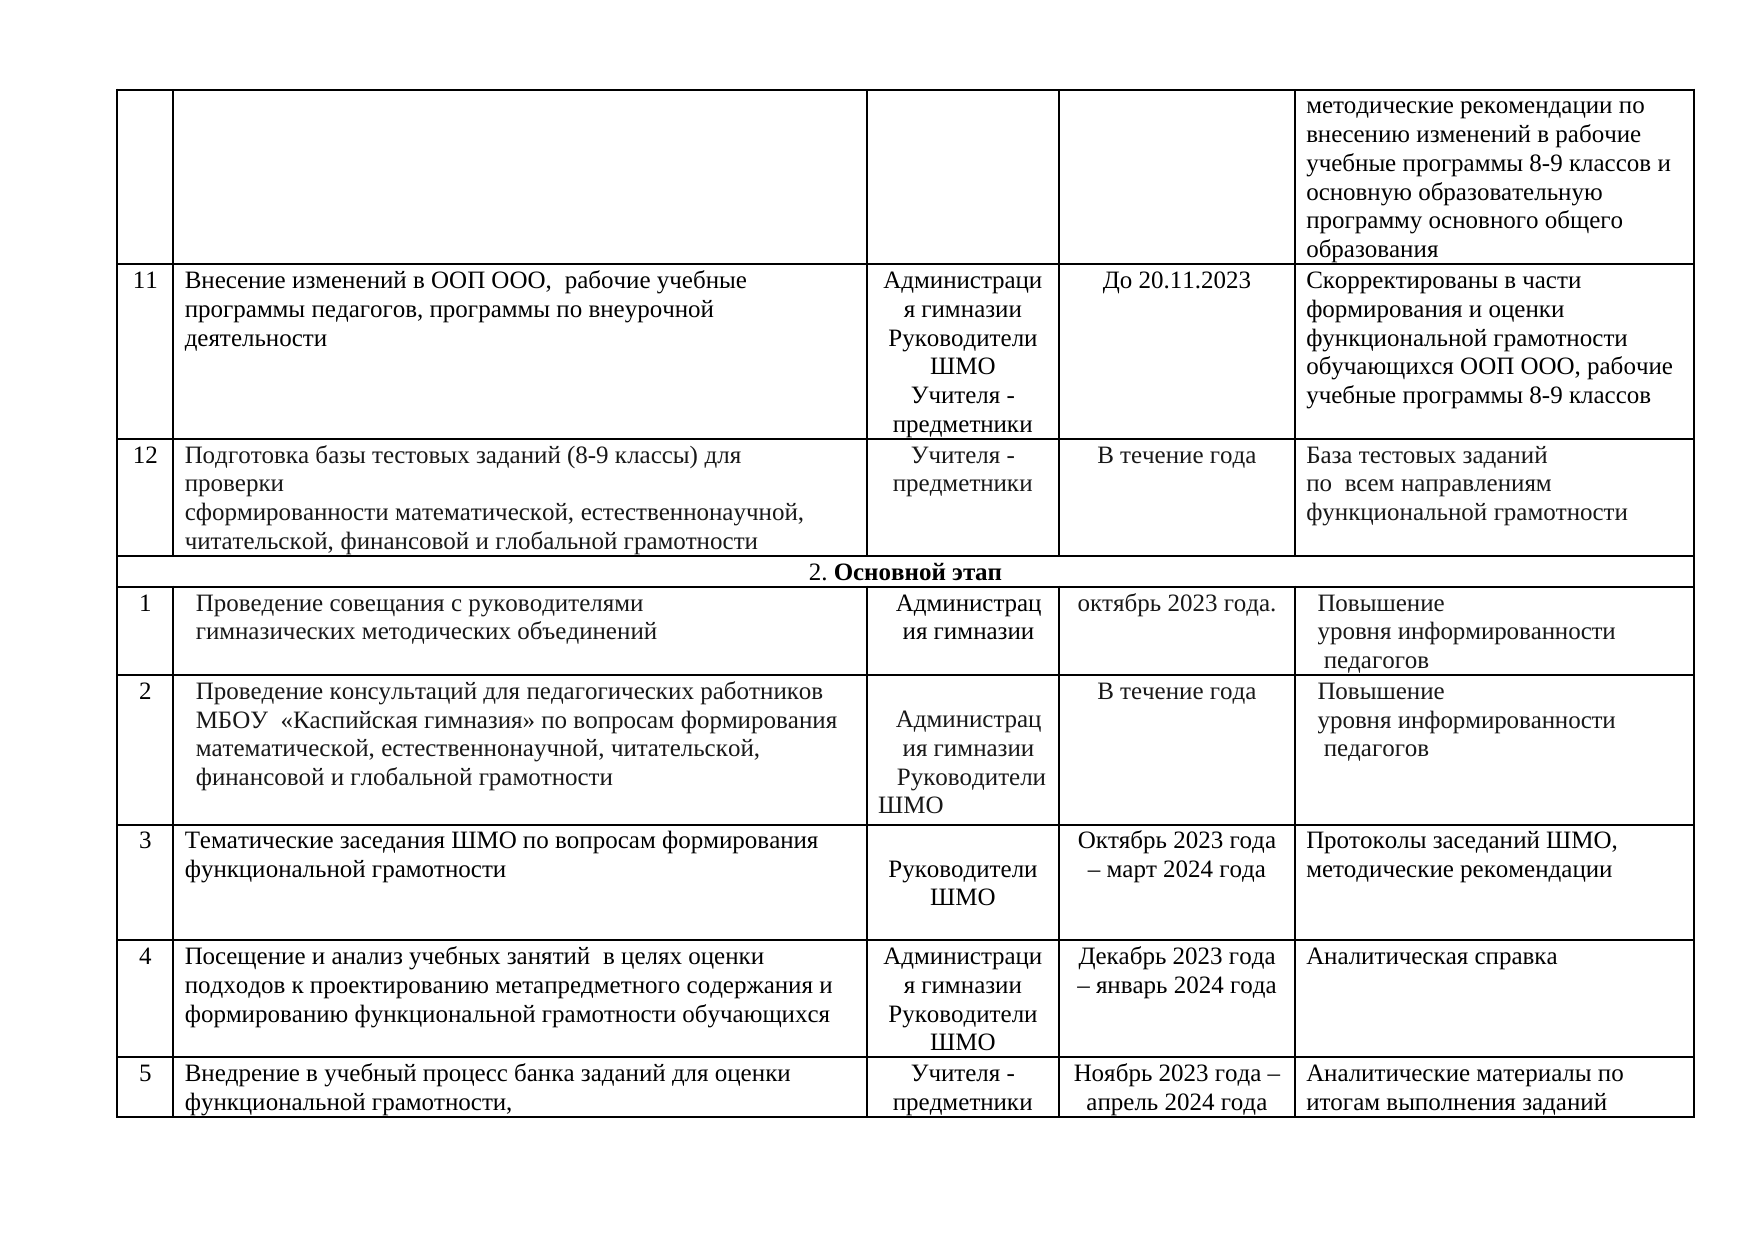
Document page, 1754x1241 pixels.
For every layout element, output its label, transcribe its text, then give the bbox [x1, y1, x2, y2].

table_cell Проведение совещания с руководителями гимназических методических объединений [174, 588, 866, 674]
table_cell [1060, 91, 1294, 263]
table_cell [174, 91, 866, 263]
table_cell октябрь 2023 года. [1060, 588, 1294, 674]
table_cell Тематические заседания ШМО по вопросам формирования функциональной грамотности [174, 826, 866, 939]
table_cell 10 [118, 91, 172, 263]
table_cell В течение года [1060, 440, 1294, 555]
table_cell Внесение изменений в ООП ООО, рабочие учебные программы педагогов, программы по внеурочной деятельности [174, 265, 866, 438]
table_cell Внедрение в учебный процесс банка заданий для оценки функциональной грамотности, [174, 1058, 866, 1116]
table_cell 2 [118, 676, 172, 823]
table_cell Администрация гимназии Руководители ШМО Учителя -предметники [868, 265, 1058, 438]
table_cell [868, 91, 1058, 263]
table_cell 11 [118, 265, 172, 438]
table_cell Ноябрь 2023 года – апрель 2024 года [1060, 1058, 1294, 1116]
table_cell Администрация гимназии Руководители ШМО [868, 676, 1058, 823]
table_cell Учителя -предметники [868, 440, 1058, 555]
table_cell Повышение уровня информированности педагогов [1296, 676, 1693, 823]
table_cell База тестовых заданий по всем направлениям функциональной грамотности [1296, 440, 1693, 555]
table_cell Администрация гимназии [868, 588, 1058, 674]
table_cell Администрация гимназии Руководители ШМО [868, 941, 1058, 1056]
table_cell 1 [118, 588, 172, 674]
table_cell Руководители ШМО [868, 826, 1058, 939]
table_cell Протоколы заседаний ШМО, методические рекомендации [1296, 826, 1693, 939]
table_cell 3 [118, 826, 172, 939]
table_cell В течение года [1060, 676, 1294, 823]
table_cell Посещение и анализ учебных занятий в целях оценки подходов к проектированию метапредметного содержания и формированию функциональной грамотности обучающихся [174, 941, 866, 1056]
table_cell 5 [118, 1058, 172, 1116]
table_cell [868, 1058, 1058, 1116]
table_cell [1296, 91, 1693, 263]
table_cell До 20.11.2023 [1060, 265, 1294, 438]
table_cell Аналитические материалы по итогам выполнения заданий [1296, 1058, 1693, 1116]
table_cell Повышение уровня информированности педагогов [1296, 588, 1693, 674]
table_cell 12 [118, 440, 172, 555]
table_cell Проведение консультаций для педагогических работников МБОУ «Каспийская гимназия» по вопросам формирования математической, естественнонаучной, читательской, финансовой и глобальной грамотности [174, 676, 866, 823]
table_cell Октябрь 2023 года – март 2024 года [1060, 826, 1294, 939]
table_cell Скорректированы в части формирования и оценки функциональной грамотности обучающихся ООП ООО, рабочие учебные программы 8-9 классов [1296, 265, 1693, 438]
table_cell 4 [118, 941, 172, 1056]
table_cell Декабрь 2023 года – январь 2024 года [1060, 941, 1294, 1056]
table_cell Подготовка базы тестовых заданий (8-9 классы) для проверки сформированности математической, естественнонаучной, читательской, финансовой и глобальной грамотности [174, 440, 866, 555]
table_cell 2. Основной этап [118, 557, 1693, 586]
table_cell Аналитическая справка [1296, 941, 1693, 1056]
